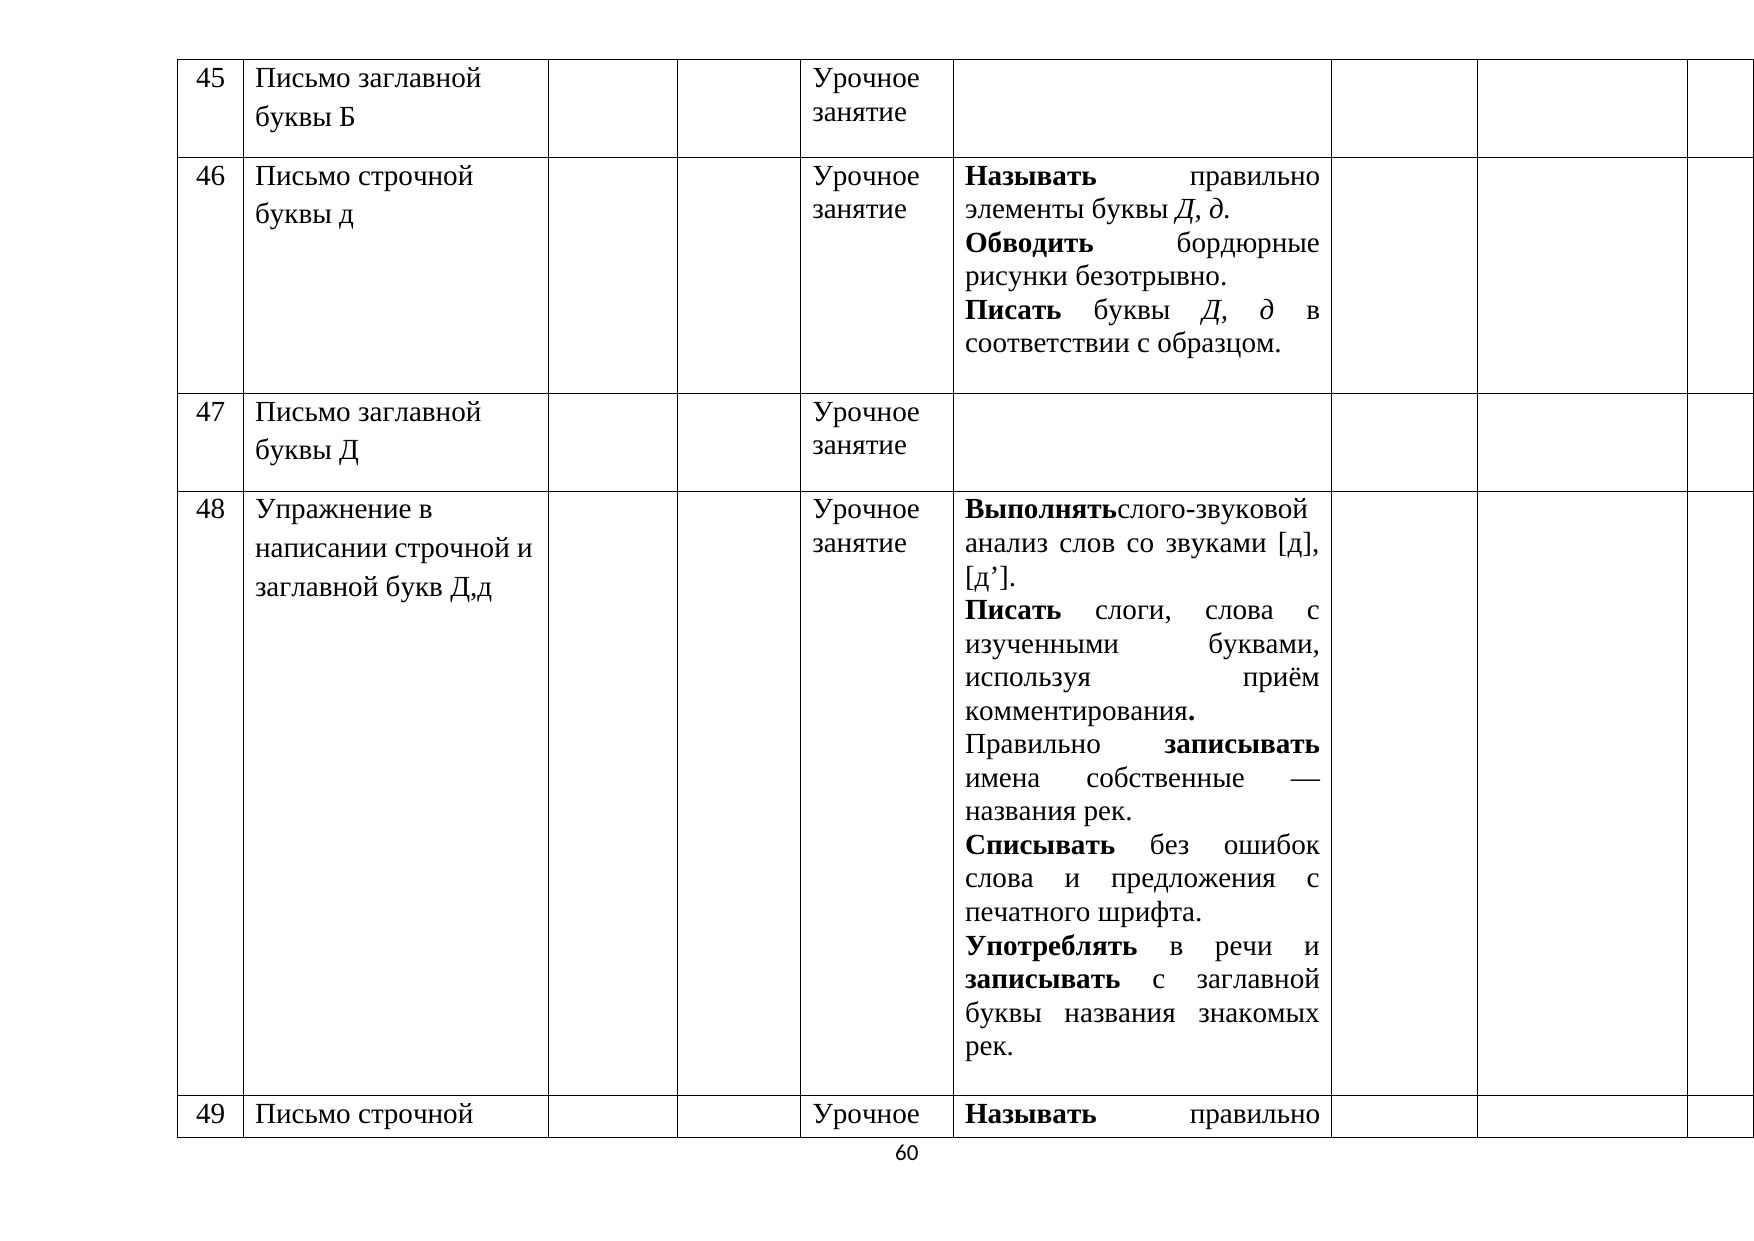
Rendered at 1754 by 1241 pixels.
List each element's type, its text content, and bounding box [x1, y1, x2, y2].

table_cell [678, 394, 800, 491]
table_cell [244, 1096, 548, 1137]
table_cell Урочное занятие [801, 492, 953, 1095]
table_cell [1332, 394, 1477, 491]
table_cell [678, 60, 800, 157]
table_cell [678, 1096, 800, 1137]
table_cell [1478, 394, 1687, 491]
table_cell 49 [178, 1096, 243, 1137]
table_cell [1688, 158, 1753, 393]
table_cell [1332, 1096, 1477, 1137]
table_cell [549, 492, 677, 1095]
table_cell Упражнение в написании строчной и заглавной букв Д,д [244, 492, 548, 1095]
table_cell [678, 158, 800, 393]
table_cell [1332, 492, 1477, 1095]
table_cell Урочное занятие [801, 1096, 953, 1137]
table_cell [549, 60, 677, 157]
table_cell Урочное занятие [801, 158, 953, 393]
table_cell [549, 158, 677, 393]
table_cell 48 [178, 492, 243, 1095]
table_cell Письмо строчной буквы д [244, 158, 548, 393]
table_cell Письмо заглавной буквы Д [244, 394, 548, 491]
table_cell Урочное занятие [801, 60, 953, 157]
table_cell [1478, 60, 1687, 157]
table_cell 46 [178, 158, 243, 393]
table_cell [549, 1096, 677, 1137]
table_cell [954, 60, 1331, 157]
table_cell [549, 394, 677, 491]
table_cell [678, 492, 800, 1095]
table_cell 45 [178, 60, 243, 157]
table_cell [1478, 492, 1687, 1095]
table_cell Урочное занятие [801, 394, 953, 491]
table_cell [1332, 60, 1477, 157]
table_cell [1478, 1096, 1687, 1137]
table_cell Называть правильно элементы буквы Д, д. Обводить бордюрные рисунки безотрывно. Писать буквы Д, д в соответствии с образцом. [954, 158, 1331, 393]
table_cell [1688, 60, 1753, 157]
table_cell [1688, 1096, 1753, 1137]
table_cell Выполнятьслого-звуковой анализ слов со звуками [д], [д’]. Писать слоги, слова с изученными буквами, используя приём комментирования. Правильно записывать имена собственные — названия рек. Списывать без ошибок слова и предложения с печатного шрифта. Употреблять в речи и записывать с заглавной буквы названия знакомых рек. [954, 492, 1331, 1095]
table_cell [954, 1096, 1331, 1137]
table_cell [1688, 394, 1753, 491]
table_cell [1478, 158, 1687, 393]
table_cell Письмо заглавной буквы Б [244, 60, 548, 157]
table_cell [954, 394, 1331, 491]
table_cell [1688, 492, 1753, 1095]
table_cell [1332, 158, 1477, 393]
table_cell 47 [178, 394, 243, 491]
